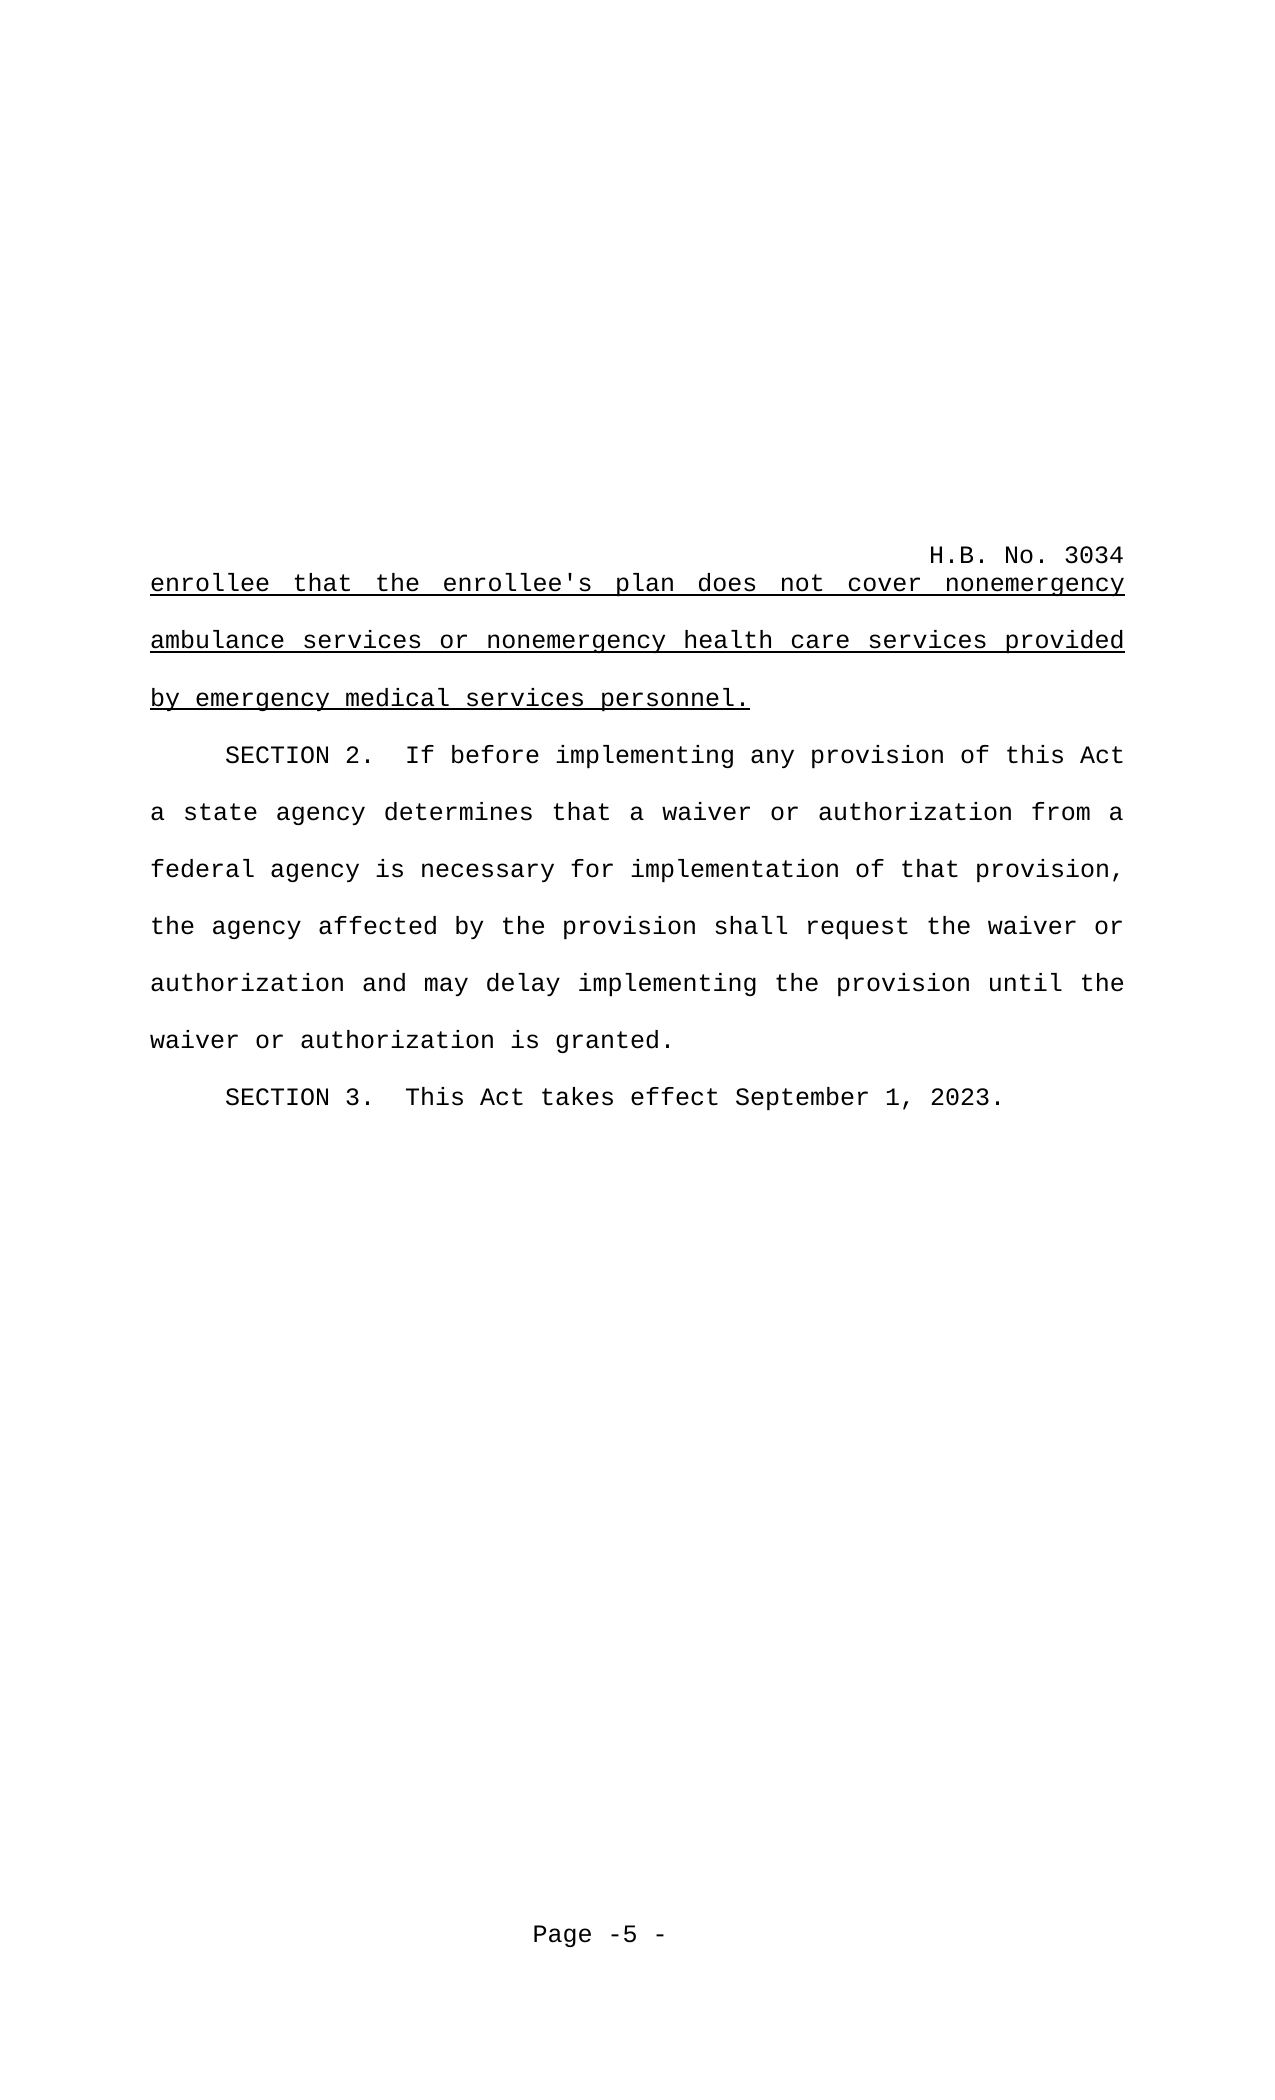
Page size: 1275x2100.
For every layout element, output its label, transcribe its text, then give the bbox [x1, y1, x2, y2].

text SECTION 2. If before implementing any provision of this Act a state agency determines that a waiver or authorization from a federal agency is necessary for implementation of that provision, the agency affected by the provision shall request the waiver or authorization and may delay implementing the provision until the waiver or authorization is granted. [150, 742, 1125, 1056]
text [150, 571, 1125, 594]
text SECTION 3. This Act takes effect September 1, 2023. [150, 1084, 1125, 1113]
